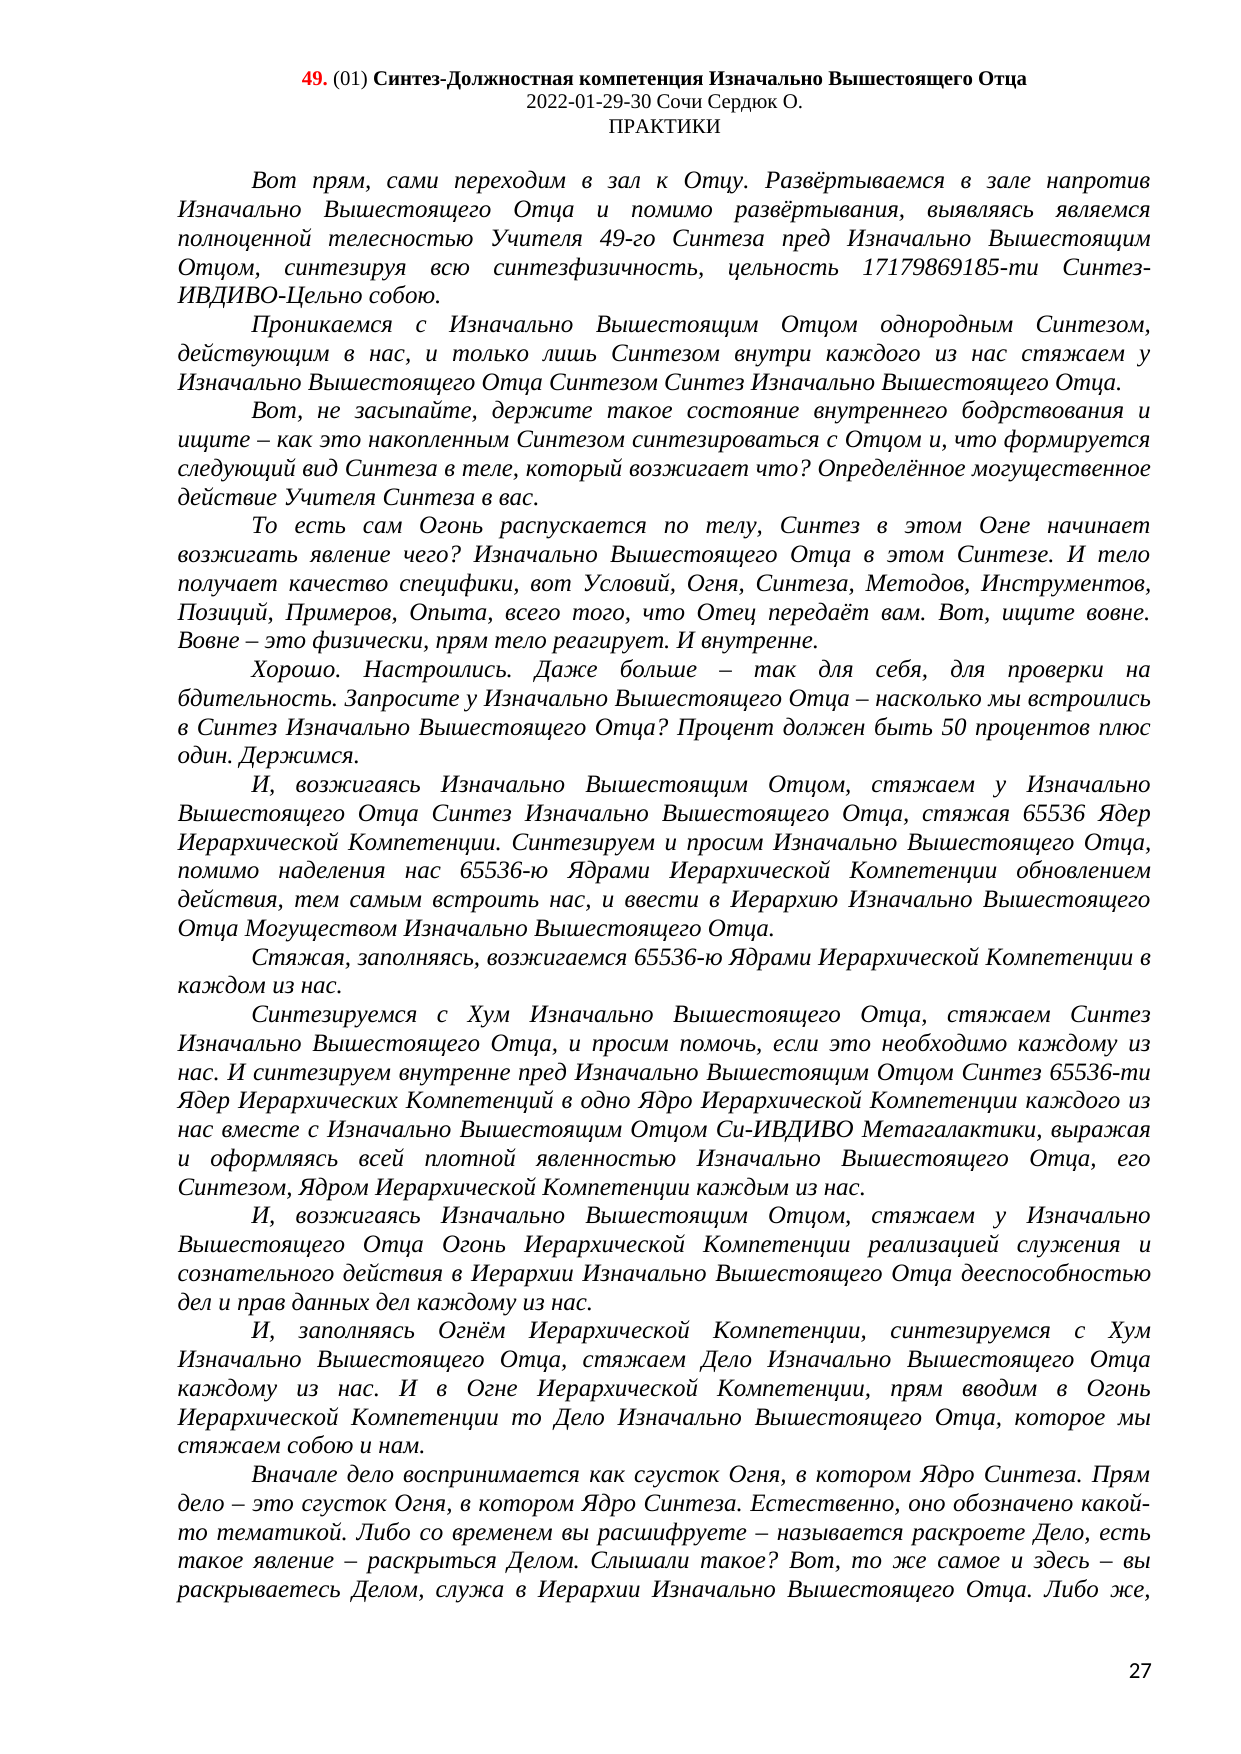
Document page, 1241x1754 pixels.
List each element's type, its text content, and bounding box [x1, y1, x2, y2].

text Хорошо. Настроились. Даже больше – так для себя, для проверки на бдительность. Запросите у Изначально Вышестоящего Отца – насколько мы встроились в Синтез Изначально Вышестоящего Отца? Процент должен быть 50 процентов плюс один. Держимся. [177, 654, 1152, 769]
text Стяжая, заполняясь, возжигаемся 65536-ю Ядрами Иерархической Компетенции в каждом из нас. [177, 942, 1152, 999]
text И, заполняясь Огнём Иерархической Компетенции, синтезируемся с Хум Изначально Вышестоящего Отца, стяжаем Дело Изначально Вышестоящего Отца каждому из нас. И в Огне Иерархической Компетенции, прям вводим в Огонь Иерархической Компетенции то Дело Изначально Вышестоящего Отца, которое мы стяжаем собою и нам. [177, 1316, 1152, 1459]
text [177, 1459, 1152, 1603]
text Вот, не засыпайте, держите такое состояние внутреннего бодрствования и ищите – как это накопленным Синтезом синтезироваться с Отцом и, что формируется следующий вид Синтеза в теле, который возжигает что? Определённое могущественное действие Учителя Синтеза в вас. [177, 396, 1152, 511]
text Проникаемся с Изначально Вышестоящим Отцом однородным Синтезом, действующим в нас, и только лишь Синтезом внутри каждого из нас стяжаем у Изначально Вышестоящего Отца Синтезом Синтез Изначально Вышестоящего Отца. [177, 309, 1152, 396]
text И, возжигаясь Изначально Вышестоящим Отцом, стяжаем у Изначально Вышестоящего Отца Огонь Иерархической Компетенции реализацией служения и сознательного действия в Иерархии Изначально Вышестоящего Отца дееспособностью дел и прав данных дел каждому из нас. [177, 1201, 1152, 1316]
text То есть сам Огонь распускается по телу, Синтез в этом Огне начинает возжигать явление чего? Изначально Вышестоящего Отца в этом Синтезе. И тело получает качество специфики, вот Условий, Огня, Синтеза, Методов, Инструментов, Позиций, Примеров, Опыта, всего того, что Отец передаёт вам. Вот, ищите вовне. Вовне – это физически, прям тело реагирует. И внутренне. [177, 511, 1152, 654]
text Вот прям, сами переходим в зал к Отцу. Развёртываемся в зале напротив Изначально Вышестоящего Отца и помимо развёртывания, выявляясь являемся полноценной телесностью Учителя 49-го Синтеза пред Изначально Вышестоящим Отцом, синтезируя всю синтезфизичность, цельность 17179869185-ти Синтез-ИВДИВО-Цельно собою. [177, 166, 1152, 309]
text И, возжигаясь Изначально Вышестоящим Отцом, стяжаем у Изначально Вышестоящего Отца Синтез Изначально Вышестоящего Отца, стяжая 65536 Ядер Иерархической Компетенции. Синтезируем и просим Изначально Вышестоящего Отца, помимо наделения нас 65536-ю Ядрами Иерархической Компетенции обновлением действия, тем самым встроить нас, и ввести в Иерархию Изначально Вышестоящего Отца Могуществом Изначально Вышестоящего Отца. [177, 769, 1152, 942]
text Синтезируемся с Хум Изначально Вышестоящего Отца, стяжаем Синтез Изначально Вышестоящего Отца, и просим помочь, если это необходимо каждому из нас. И синтезируем внутренне пред Изначально Вышестоящим Отцом Синтез 65536-ти Ядер Иерархических Компетенций в одно Ядро Иерархической Компетенции каждого из нас вместе с Изначально Вышестоящим Отцом Си-ИВДИВО Метагалактики, выражая и оформляясь всей плотной явленностью Изначально Вышестоящего Отца, его Синтезом, Ядром Иерархической Компетенции каждым из нас. [177, 999, 1152, 1201]
